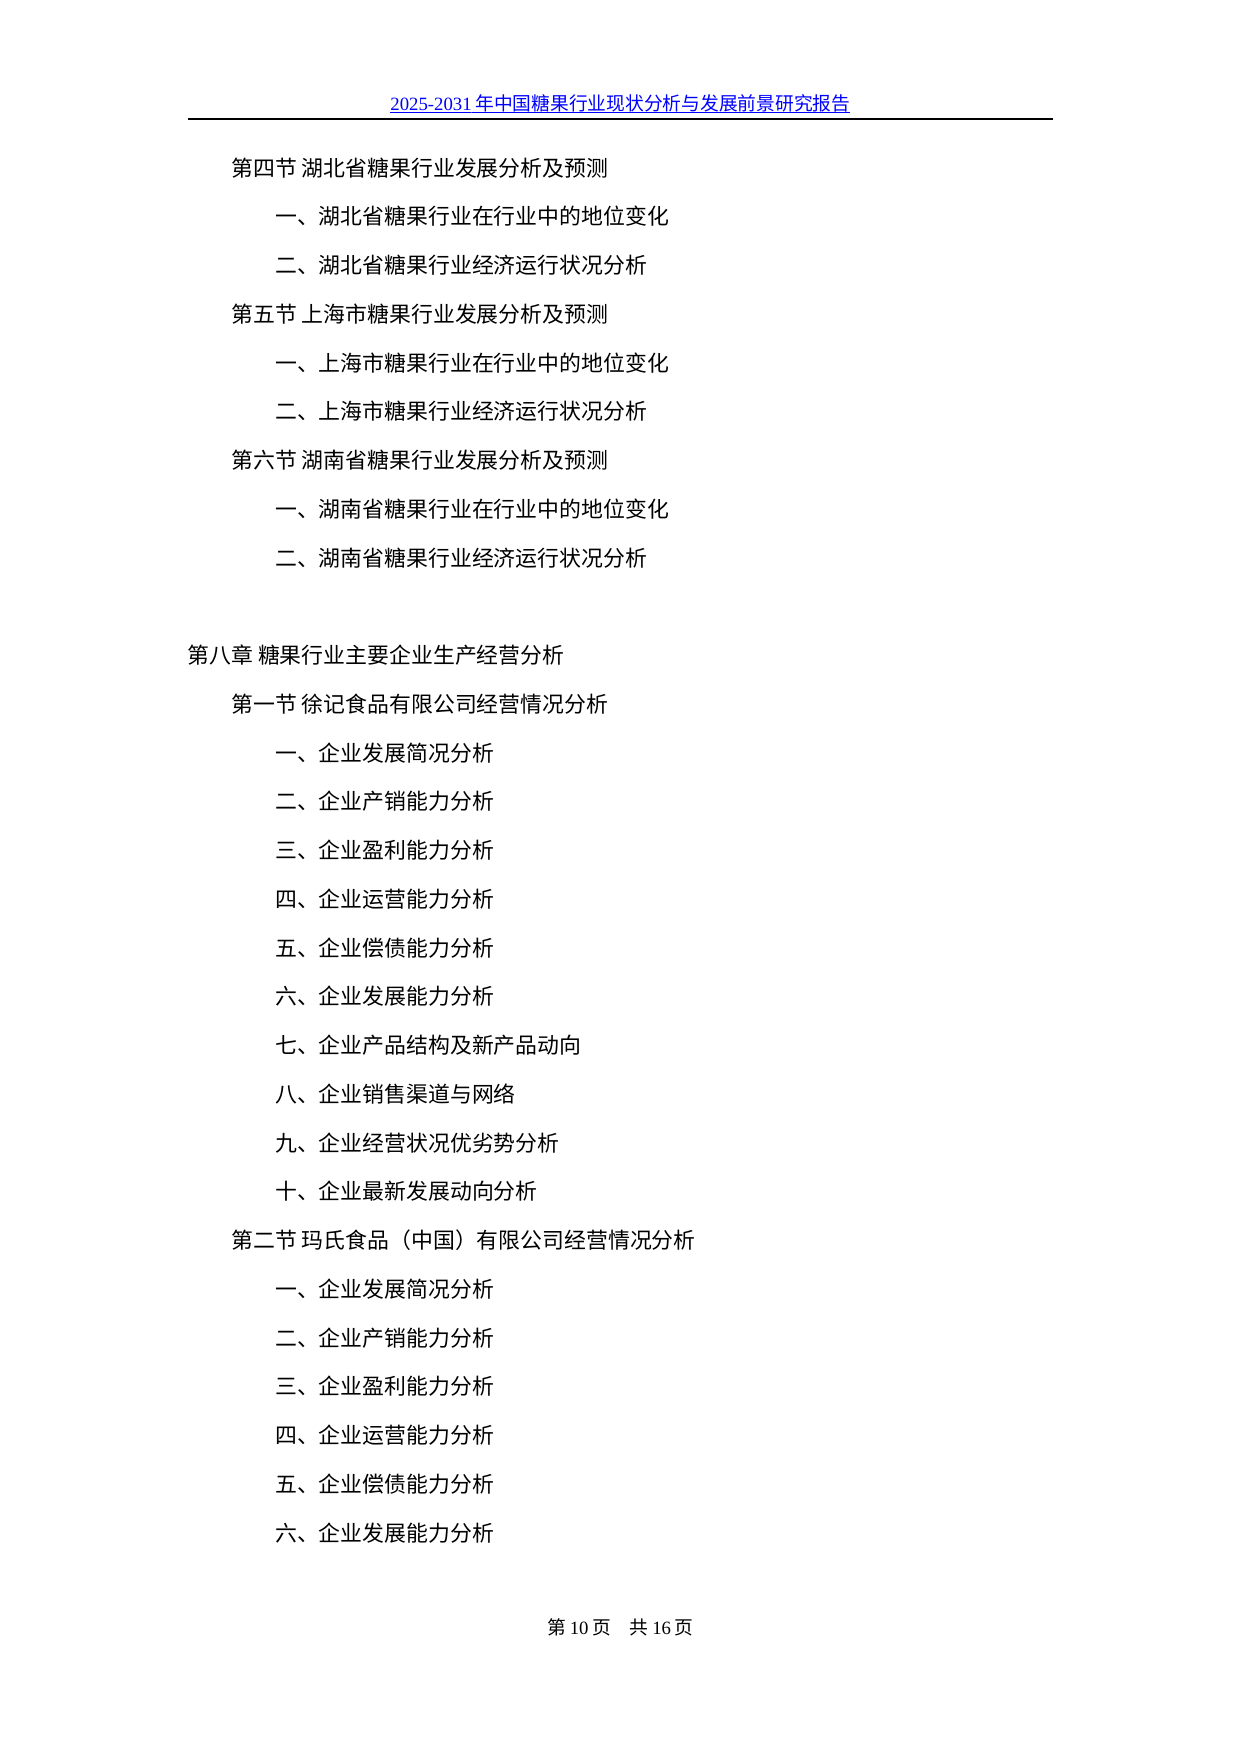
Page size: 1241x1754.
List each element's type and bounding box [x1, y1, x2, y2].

text [187, 150, 1053, 1548]
